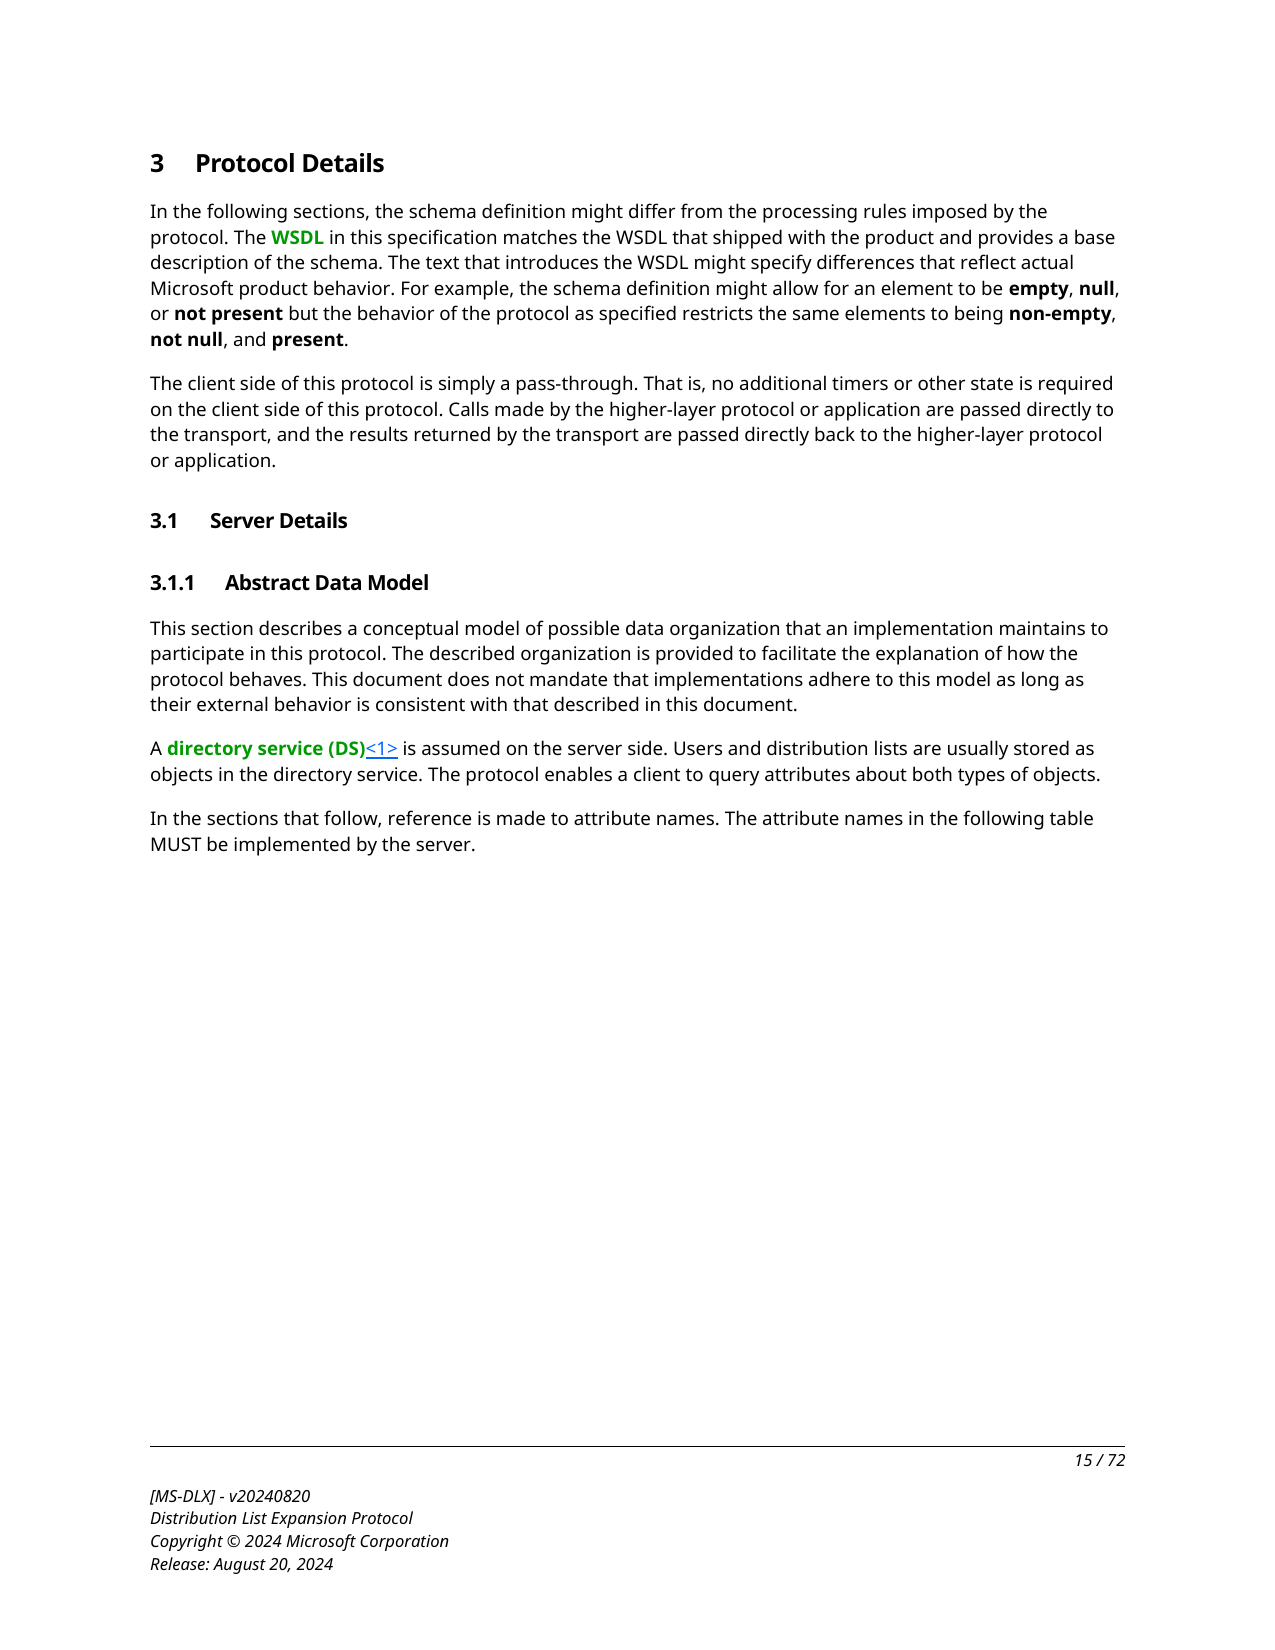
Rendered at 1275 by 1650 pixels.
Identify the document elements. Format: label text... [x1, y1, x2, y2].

text In the sections that follow, reference is made to attribute names. The attribute names in the following table MUST be implemented by the server. [150, 806, 1125, 857]
text This section describes a conceptual model of possible data organization that an implementation maintains to participate in this protocol. The described organization is provided to facilitate the explanation of how the protocol behaves. This document does not mandate that implementations adhere to this model as long as their external behavior is consistent with that described in this document. [150, 615, 1125, 717]
text A directory service (DS)<1> is assumed on the server side. Users and distribution lists are usually stored as objects in the directory service. The protocol enables a client to query attributes about both types of objects. [150, 736, 1125, 787]
subtitle Server Details [150, 506, 1125, 534]
text In the following sections, the schema definition might differ from the processing rules imposed by the protocol. The WSDL in this specification matches the WSDL that shipped with the product and provides a base description of the schema. The text that introduces the WSDL might specify differences that reflect actual Microsoft product behavior. For example, the schema definition might allow for an element to be empty, null, or not present but the behavior of the protocol as specified restricts the same elements to being non-empty, not null, and present. [150, 199, 1125, 352]
subtitle Protocol Details [150, 146, 1125, 180]
subtitle Abstract Data Model [150, 568, 1125, 596]
text The client side of this protocol is simply a pass-through. That is, no additional timers or other state is required on the client side of this protocol. Calls made by the higher-layer protocol or application are passed directly to the transport, and the results returned by the transport are passed directly back to the higher-layer protocol or application. [150, 371, 1125, 473]
